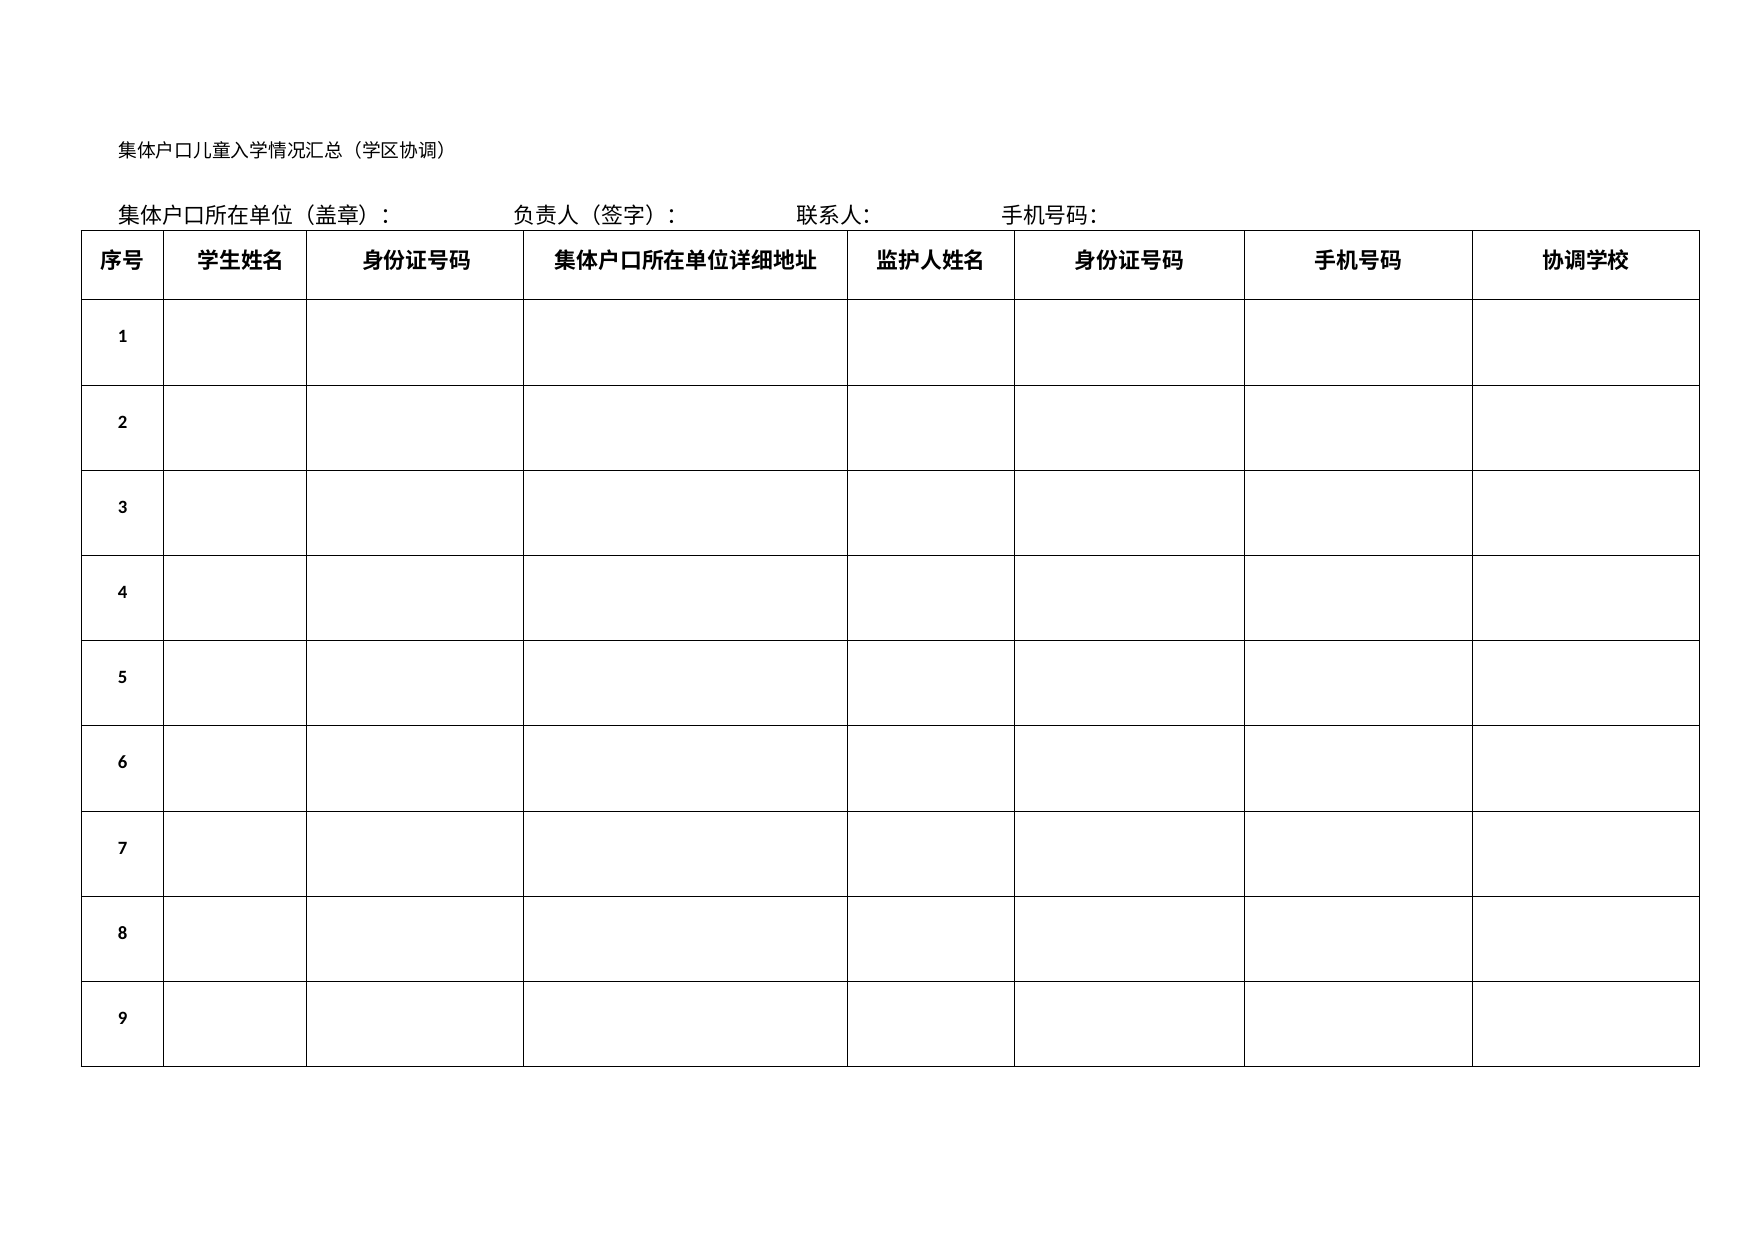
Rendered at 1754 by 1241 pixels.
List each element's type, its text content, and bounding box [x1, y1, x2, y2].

table_cell [1473, 812, 1699, 896]
table_cell [164, 300, 306, 384]
table_header 学生姓名 [164, 231, 306, 299]
table_cell [307, 556, 523, 640]
table_cell 6 [82, 726, 163, 811]
table_cell [848, 471, 1014, 555]
table_cell 7 [82, 812, 163, 896]
table_header 集体户口所在单位详细地址 [524, 231, 847, 299]
table_cell 3 [82, 471, 163, 555]
table_cell [1245, 982, 1472, 1066]
table_cell [524, 812, 847, 896]
table_header 监护人姓名 [848, 231, 1014, 299]
table_cell [524, 471, 847, 555]
text 集体户口儿童入学情况汇总（学区协调） [118, 133, 1724, 165]
table_cell [164, 982, 306, 1066]
table_cell [164, 726, 306, 811]
table_cell [1473, 726, 1699, 811]
table_cell [1015, 897, 1244, 981]
table_cell [1015, 556, 1244, 640]
table_cell [1245, 471, 1472, 555]
table_cell 9 [82, 982, 163, 1066]
table_cell [524, 556, 847, 640]
table_cell [524, 386, 847, 470]
table_cell [848, 897, 1014, 981]
table_header 手机号码 [1245, 231, 1472, 299]
table_cell [307, 641, 523, 725]
table_header 身份证号码 [1015, 231, 1244, 299]
table_cell [164, 471, 306, 555]
table_cell [307, 897, 523, 981]
table_cell [848, 641, 1014, 725]
table_cell [848, 982, 1014, 1066]
table_cell [164, 386, 306, 470]
table_cell [1473, 982, 1699, 1066]
table_cell [1015, 726, 1244, 811]
table_cell [307, 982, 523, 1066]
table_cell [1473, 556, 1699, 640]
table_cell [848, 556, 1014, 640]
table_cell [1473, 386, 1699, 470]
table_cell [1245, 386, 1472, 470]
table_cell [1015, 386, 1244, 470]
table_cell [1245, 641, 1472, 725]
table_cell [164, 812, 306, 896]
table_cell [307, 726, 523, 811]
table_cell [1473, 300, 1699, 384]
table_cell 2 [82, 386, 163, 470]
table_cell 5 [82, 641, 163, 725]
table_cell [1245, 812, 1472, 896]
table_cell [524, 897, 847, 981]
table_cell [307, 812, 523, 896]
table_cell [1245, 726, 1472, 811]
table_cell [307, 300, 523, 384]
table_cell [1473, 471, 1699, 555]
table_cell [164, 897, 306, 981]
table_cell [524, 982, 847, 1066]
table_cell [1245, 897, 1472, 981]
table_cell [848, 812, 1014, 896]
table_cell [524, 300, 847, 384]
table_cell [1473, 897, 1699, 981]
table_cell [524, 726, 847, 811]
table_cell 8 [82, 897, 163, 981]
table_cell [307, 471, 523, 555]
table_header 身份证号码 [307, 231, 523, 299]
table_cell [1015, 982, 1244, 1066]
table_cell [1015, 812, 1244, 896]
table_cell [848, 726, 1014, 811]
table_cell [1015, 300, 1244, 384]
table_cell [1245, 300, 1472, 384]
table_cell [1015, 471, 1244, 555]
table_cell [164, 556, 306, 640]
table_header 序号 [82, 231, 163, 299]
table_cell [1245, 556, 1472, 640]
text 集体户口所在单位（盖章）： 负责人（签字）： 联系人： 手机号码： [118, 198, 1724, 230]
table_cell [848, 300, 1014, 384]
table_cell [848, 386, 1014, 470]
table_cell [164, 641, 306, 725]
table_cell [524, 641, 847, 725]
table_header 协调学校 [1473, 231, 1699, 299]
table_cell 4 [82, 556, 163, 640]
table_cell [307, 386, 523, 470]
table_cell 1 [82, 300, 163, 384]
table_cell [1015, 641, 1244, 725]
table_cell [1473, 641, 1699, 725]
